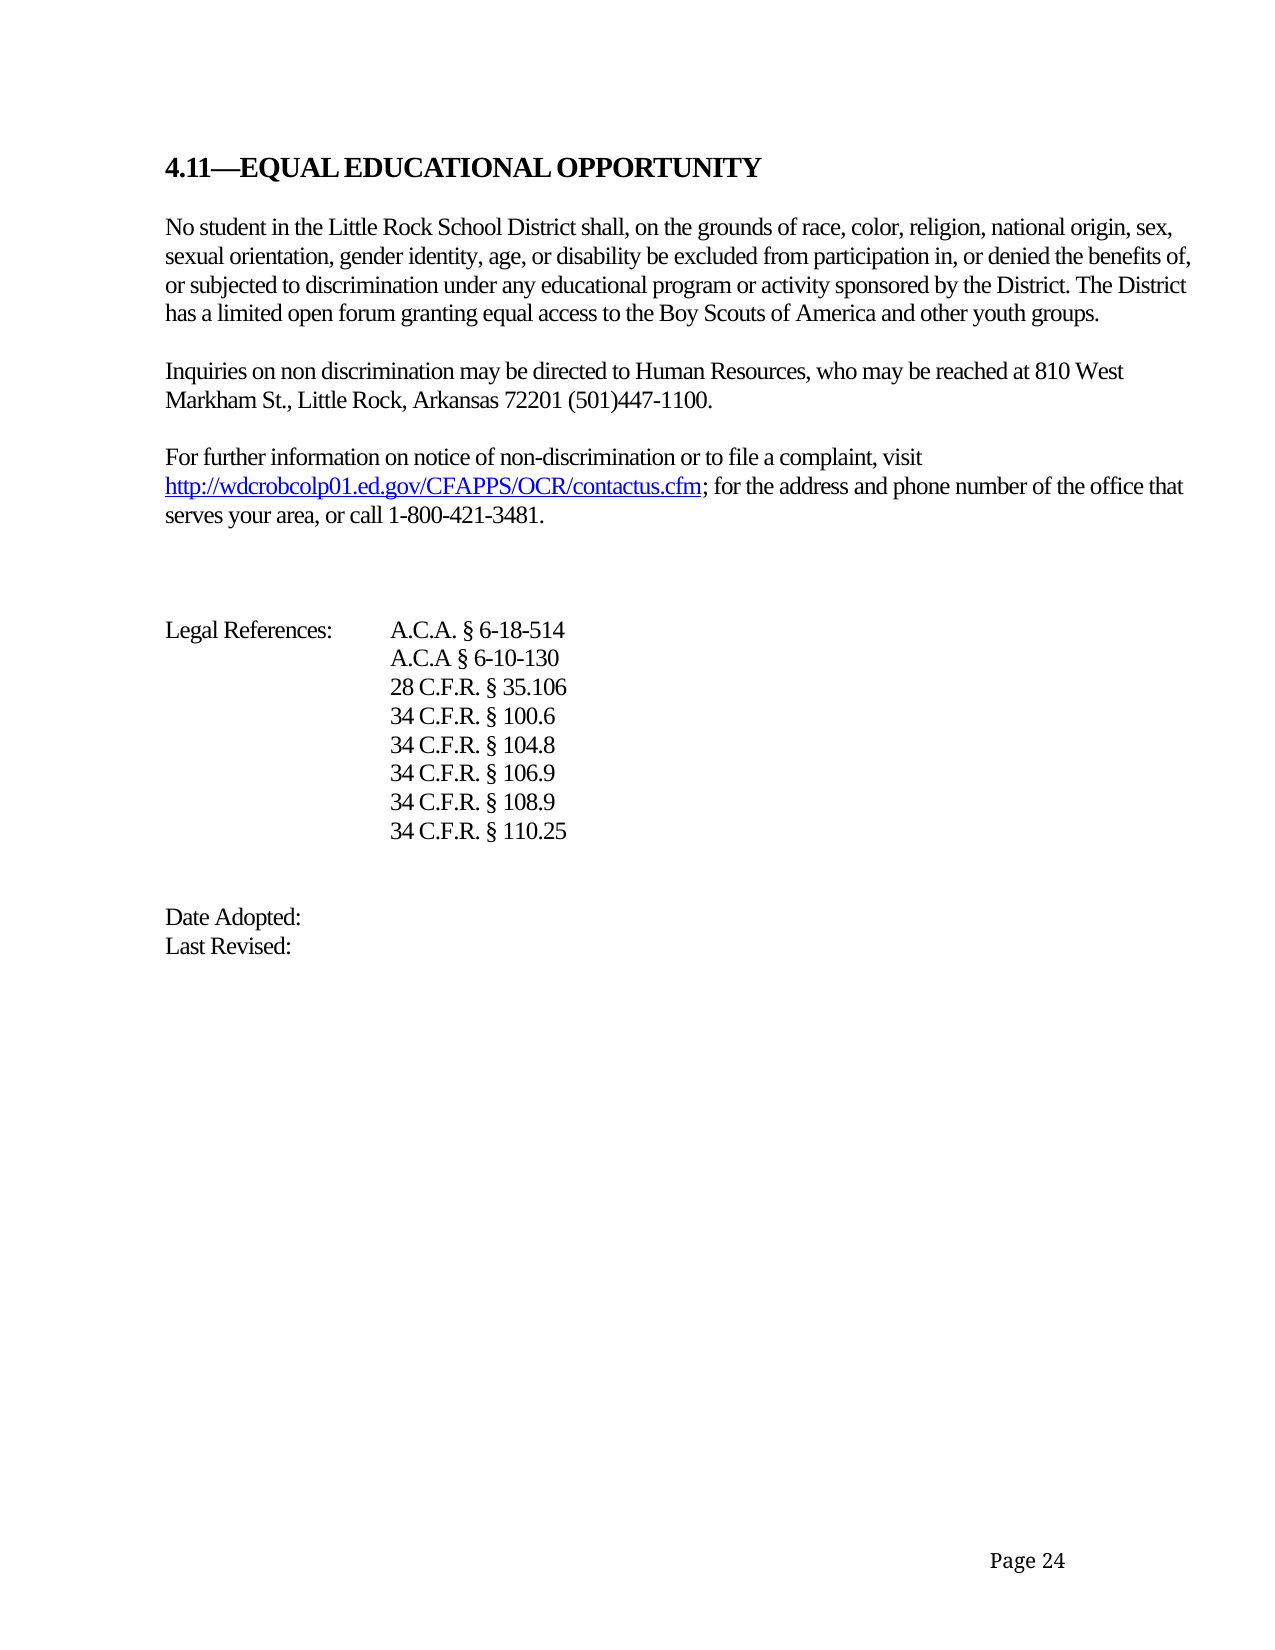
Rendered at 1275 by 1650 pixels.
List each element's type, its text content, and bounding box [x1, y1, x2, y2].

text A.C.A § 6-10-130 [165, 643, 1196, 672]
text 28 C.F.R. § 35.106 [165, 672, 1196, 701]
text 4.11—EQUAL EDUCATIONAL OPPORTUNITY [165, 150, 1195, 183]
text Legal References: A.C.A. § 6-18-514 [165, 615, 1196, 643]
text 34 C.F.R. § 108.9 [343, 787, 1196, 816]
text No student in the Little Rock School District shall, on the grounds of race, color, religion, national origin, sex, sexual orientation, gender identity, age, or disability be excluded from participation in, or denied the benefits of, or subjected to discrimination under any educational program or activity sponsored by the District. The District has a limited open forum granting equal access to the Boy Scouts of America and other youth groups. [165, 212, 1196, 327]
text Inquiries on non discrimination may be directed to Human Resources, who may be reached at 810 West Markham St., Little Rock, Arkansas 72201 (501)447-1100. [165, 356, 1196, 413]
text 34 C.F.R. § 110.25 [343, 816, 1196, 845]
text For further information on notice of non-discrimination or to file a complaint, visit http://wdcrobcolp01.ed.gov/CFAPPS/OCR/contactus.cfm; for the address and phone number of the office that serves your area, or call 1-800-421-3481. [165, 442, 1196, 528]
text 34 C.F.R. § 100.6 [343, 701, 1196, 730]
text 34 C.F.R. § 106.9 [343, 758, 1196, 787]
text Last Revised: [165, 931, 1196, 960]
text 34 C.F.R. § 104.8 [343, 730, 1196, 758]
text Date Adopted: [165, 902, 1196, 931]
